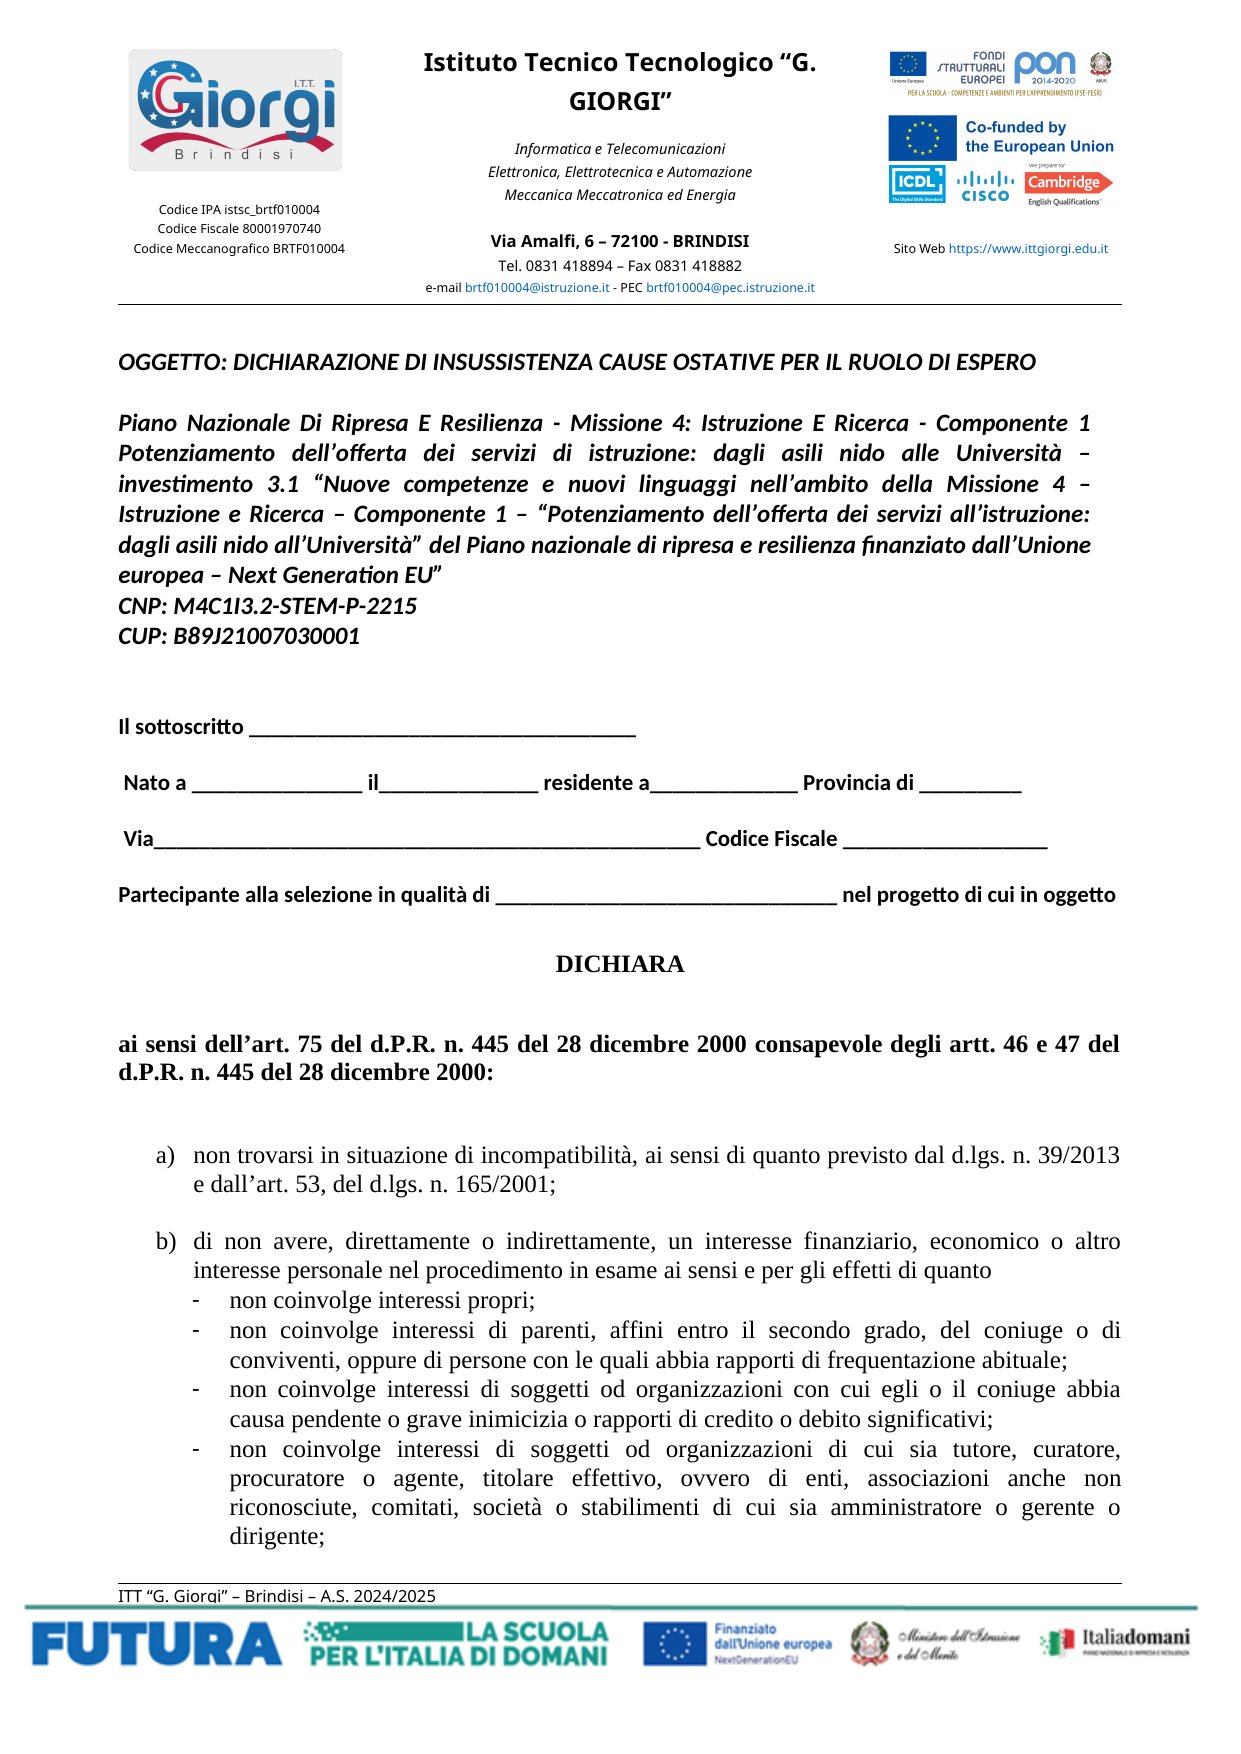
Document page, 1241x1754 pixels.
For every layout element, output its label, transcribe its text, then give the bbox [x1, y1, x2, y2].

list non coinvolge interessi di parenti, affini entro il secondo grado, del coniuge o di conviventi, oppure di persone con le quali abbia rapporti di frequentazione abituale; [192, 1314, 1122, 1373]
text Nato a _______________ il______________ residente a_____________ Provincia di _________ [118, 768, 1122, 796]
picture [893, 169, 942, 194]
list non coinvolge interessi propri; [192, 1284, 1122, 1314]
picture [0, 1603, 1236, 1670]
list di non avere, direttamente o indirettamente, un interesse finanziario, economico o altro interesse personale nel procedimento in esame ai sensi e per gli effetti di quanto [156, 1226, 1122, 1284]
text OGGETTO: DICHIARAZIONE DI INSUSSISTENZA CAUSE OSTATIVE PER IL RUOLO DI ESPERO [118, 346, 1092, 376]
picture [885, 112, 1131, 211]
text Il sottoscritto __________________________________ [118, 712, 1122, 740]
list non coinvolge interessi di soggetti od organizzazioni di cui sia tutore, curatore, procuratore o agente, titolare effettivo, ovvero di enti, associazioni anche non riconosciute, comitati, società o stabilimenti di cui sia amministratore o gerente o dirigente; [192, 1433, 1122, 1549]
text CNP: M4C1I3.2-STEM-P-2215 [118, 590, 1092, 620]
picture [957, 171, 1014, 201]
picture [128, 49, 343, 171]
picture [886, 47, 1116, 100]
text Piano Nazionale Di Ripresa E Resilienza - Missione 4: Istruzione E Ricerca - Componente 1 Potenziamento dell’offerta dei servizi di istruzione: dagli asili nido alle Università – investimento 3.1 “Nuove competenze e nuovi linguaggi nell’ambito della Missione 4 – Istruzione e Ricerca – Componente 1 – “Potenziamento dell’offerta dei servizi all’istruzione: dagli asili nido all’Università” del Piano nazionale di ripresa e resilienza finanziato dall’Unione europea – Next Generation EU” [118, 407, 1092, 590]
text CUP: B89J21007030001 [118, 620, 1092, 651]
list non coinvolge interessi di soggetti od organizzazioni con cui egli o il coniuge abbia causa pendente o grave inimicizia o rapporti di credito o debito significativi; [192, 1373, 1122, 1433]
text DICHIARA [118, 949, 1122, 977]
list non trovarsi in situazione di incompatibilità, ai sensi di quanto previsto dal d.lgs. n. 39/2013 e dall’art. 53, del d.lgs. n. 165/2001; [156, 1140, 1122, 1197]
picture [900, 176, 912, 186]
picture [916, 176, 934, 186]
text ai sensi dell’art. 75 del d.P.R. n. 445 del 28 dicembre 2000 consapevole degli artt. 46 e 47 del d.P.R. n. 445 del 28 dicembre 2000: [118, 1029, 1122, 1086]
text Via________________________________________________ Codice Fiscale __________________ [118, 824, 1122, 852]
text Partecipante alla selezione in qualità di ______________________________ nel progetto di cui in oggetto [118, 880, 1122, 908]
